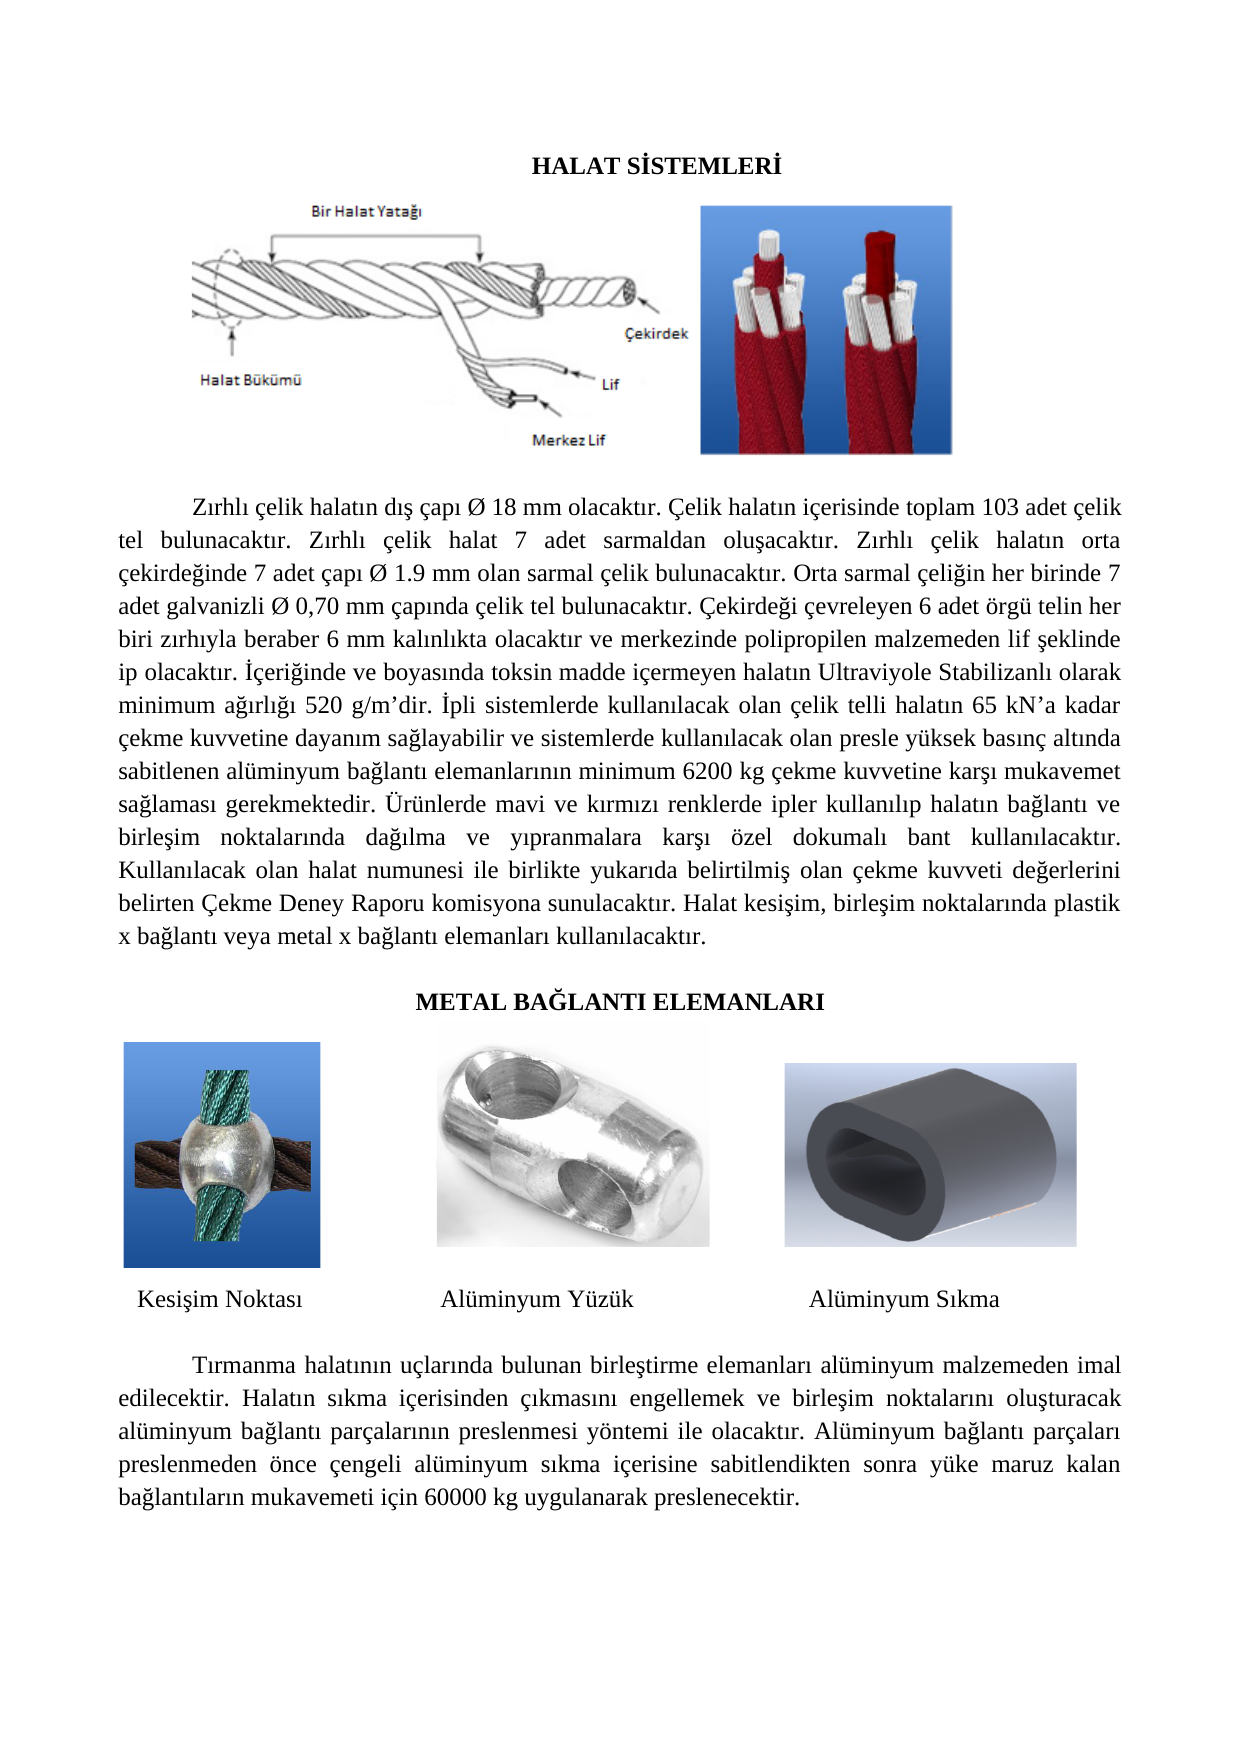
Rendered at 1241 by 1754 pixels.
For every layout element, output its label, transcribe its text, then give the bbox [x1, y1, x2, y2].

text Zırhlı çelik halatın dış çapı Ø 18 mm olacaktır. Çelik halatın içerisinde toplam 103 adet çelik tel bulunacaktır. Zırhlı çelik halat 7 adet sarmaldan oluşacaktır. Zırhlı çelik halatın orta çekirdeğinde 7 adet çapı Ø 1.9 mm olan sarmal çelik bulunacaktır. Orta sarmal çeliğin her birinde 7 adet galvanizli Ø 0,70 mm çapında çelik tel bulunacaktır. Çekirdeği çevreleyen 6 adet örgü telin her biri zırhıyla beraber 6 mm kalınlıkta olacaktır ve merkezinde polipropilen malzemeden lif şeklinde ip olacaktır. İçeriğinde ve boyasında toksin madde içermeyen halatın Ultraviyole Stabilizanlı olarak minimum ağırlığı 520 g/m’dir. İpli sistemlerde kullanılacak olan çelik telli halatın 65 kN’a kadar çekme kuvvetine dayanım sağlayabilir ve sistemlerde kullanılacak olan presle yüksek basınç altında sabitlenen alüminyum bağlantı elemanlarının minimum 6200 kg çekme kuvvetine karşı mukavemet sağlaması gerekmektedir. Ürünlerde mavi ve kırmızı renklerde ipler kullanılıp halatın bağlantı ve birleşim noktalarında dağılma ve yıpranmalara karşı özel dokumalı bant kullanılacaktır. Kullanılacak olan halat numunesi ile birlikte yukarıda belirtilmiş olan çekme kuvveti değerlerini belirten Çekme Deney Raporu komisyona sunulacaktır. Halat kesişim, birleşim noktalarında plastik x bağlantı veya metal x bağlantı elemanları kullanılacaktır. [118, 492, 1122, 950]
picture [191, 184, 970, 488]
picture [784, 1063, 1077, 1247]
text Tırmanma halatının uçlarında bulunan birleştirme elemanları alüminyum malzemeden imal edilecektir. Halatın sıkma içerisinden çıkmasını engellemek ve birleşim noktalarını oluşturacak alüminyum bağlantı parçalarının preslenmesi yöntemi ile olacaktır. Alüminyum bağlantı parçaları preslenmeden önce çengeli alüminyum sıkma içerisine sabitlendikten sonra yüke maruz kalan bağlantıların mukavemeti için 60000 kg uygulanarak preslenecektir. [118, 1350, 1122, 1511]
text HALAT SİSTEMLERİ [118, 151, 1122, 180]
text Kesişim Noktası Alüminyum Yüzük Alüminyum Sıkma [118, 1284, 1122, 1312]
text METAL BAĞLANTI ELEMANLARI [118, 987, 1122, 1016]
